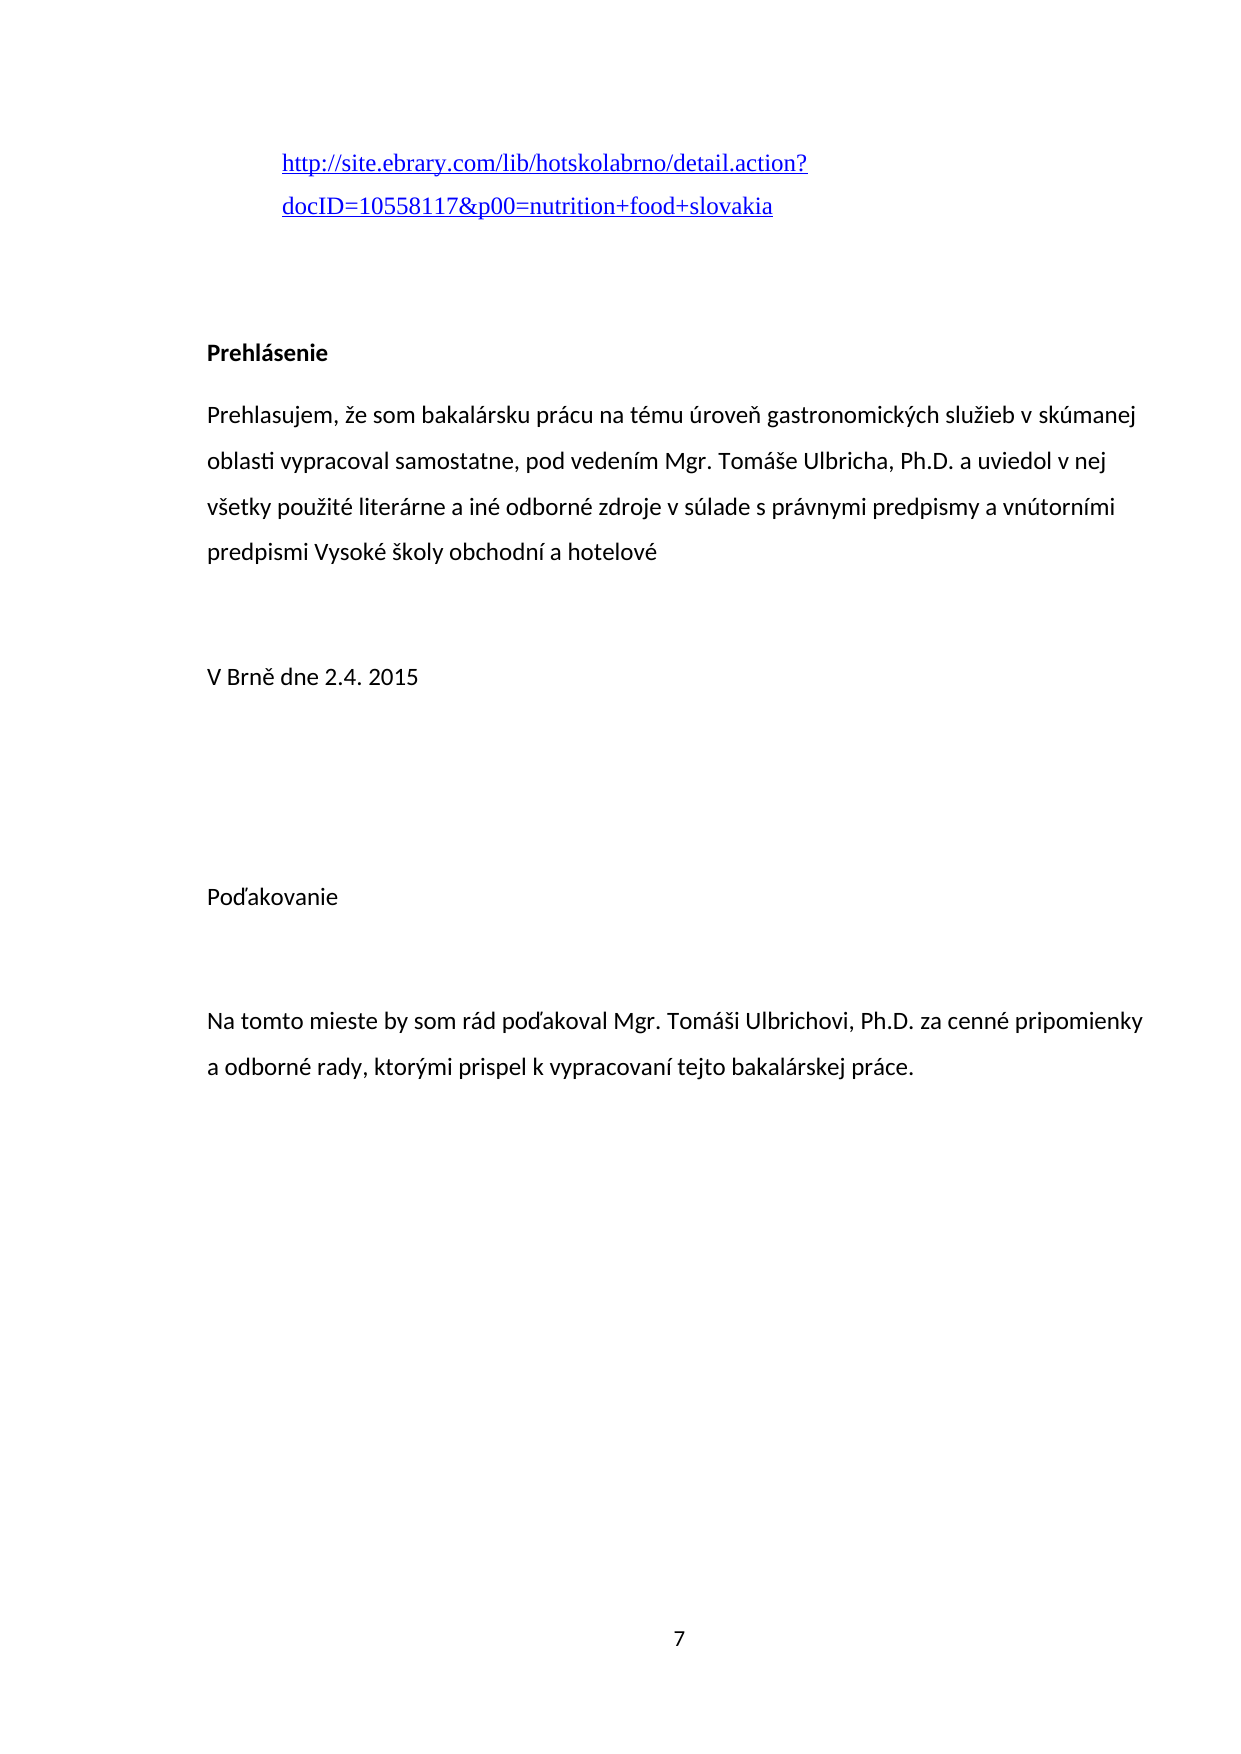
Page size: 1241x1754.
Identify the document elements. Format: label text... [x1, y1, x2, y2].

text Na tomto mieste by som rád poďakoval Mgr. Tomáši Ulbrichovi, Ph.D. za cenné pripomienky a odborné rady, ktorými prispel k vypracovaní tejto bakalárskej práce. [207, 1006, 1152, 1082]
text Prehlasujem, že som bakalársku prácu na tému úroveň gastronomických služieb v skúmanej oblasti vypracoval samostatne, pod vedením Mgr. Tomáše Ulbricha, Ph.D. a uviedol v nej všetky použité literárne a iné odborné zdroje v súlade s právnymi predpismy a vnútorními predpismi Vysoké školy obchodní a hotelové [207, 399, 1152, 567]
text Prehlásenie [207, 337, 1152, 367]
text V Brně dne 2.4. 2015 [207, 661, 1152, 692]
text Poďakovanie [207, 881, 1152, 911]
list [244, 148, 1152, 219]
